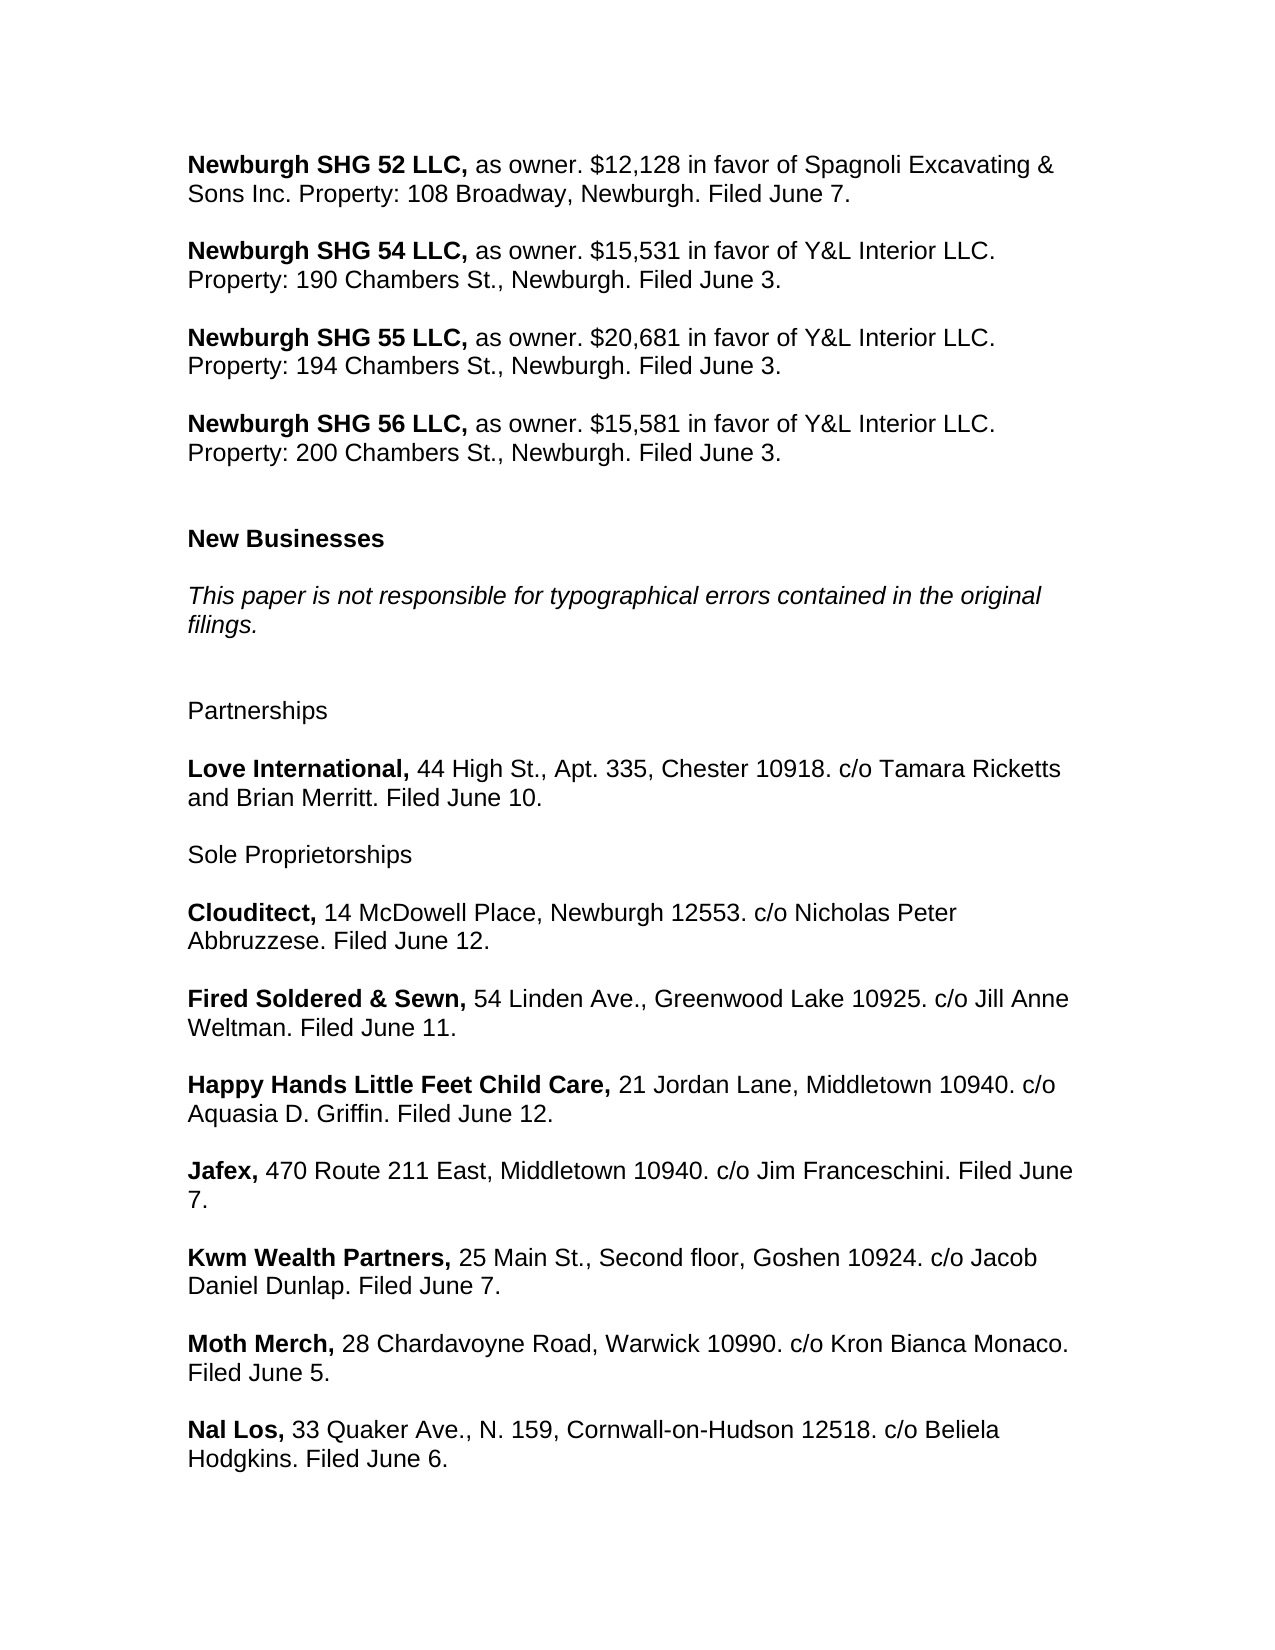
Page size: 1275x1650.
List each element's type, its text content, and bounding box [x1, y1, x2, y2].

text Newburgh SHG 52 LLC, as owner. $12,128 in favor of Spagnoli Excavating & Sons Inc. Property: 108 Broadway, Newburgh. Filed June 7. [187, 150, 1087, 207]
text Newburgh SHG 55 LLC, as owner. $20,681 in favor of Y&L Interior LLC. Property: 194 Chambers St., Newburgh. Filed June 3. [187, 322, 1087, 380]
text Fired Soldered & Sewn, 54 Linden Ave., Greenwood Lake 10925. c/o Jill Anne Weltman. Filed June 11. [187, 984, 1087, 1041]
text Newburgh SHG 54 LLC, as owner. $15,531 in favor of Y&L Interior LLC. Property: 190 Chambers St., Newburgh. Filed June 3. [187, 236, 1087, 294]
text Love International, 44 High St., Apt. 335, Chester 10918. c/o Tamara Ricketts and Brian Merritt. Filed June 10. [187, 754, 1087, 811]
text Jafex, 470 Route 211 East, Middletown 10940. c/o Jim Franceschini. Filed June 7. [187, 1156, 1087, 1214]
text Sole Proprietorships [187, 840, 1087, 869]
text Newburgh SHG 56 LLC, as owner. $15,581 in favor of Y&L Interior LLC. Property: 200 Chambers St., Newburgh. Filed June 3. [187, 409, 1087, 466]
text Moth Merch, 28 Chardavoyne Road, Warwick 10990. c/o Kron Bianca Monaco. Filed June 5. [187, 1329, 1087, 1386]
text New Businesses [187, 524, 1087, 552]
text Partnerships [187, 696, 1087, 725]
text Nal Los, 33 Quaker Ave., N. 159, Cornwall-on-Hudson 12518. c/o Beliela Hodgkins. Filed June 6. [187, 1415, 1087, 1472]
text Clouditect, 14 McDowell Place, Newburgh 12553. c/o Nicholas Peter Abbruzzese. Filed June 12. [187, 897, 1087, 955]
text Happy Hands Little Feet Child Care, 21 Jordan Lane, Middletown 10940. c/o Aquasia D. Griffin. Filed June 12. [187, 1070, 1087, 1127]
text Kwm Wealth Partners, 25 Main St., Second floor, Goshen 10924. c/o Jacob Daniel Dunlap. Filed June 7. [187, 1242, 1087, 1300]
text This paper is not responsible for typographical errors contained in the original filings. [187, 581, 1087, 639]
